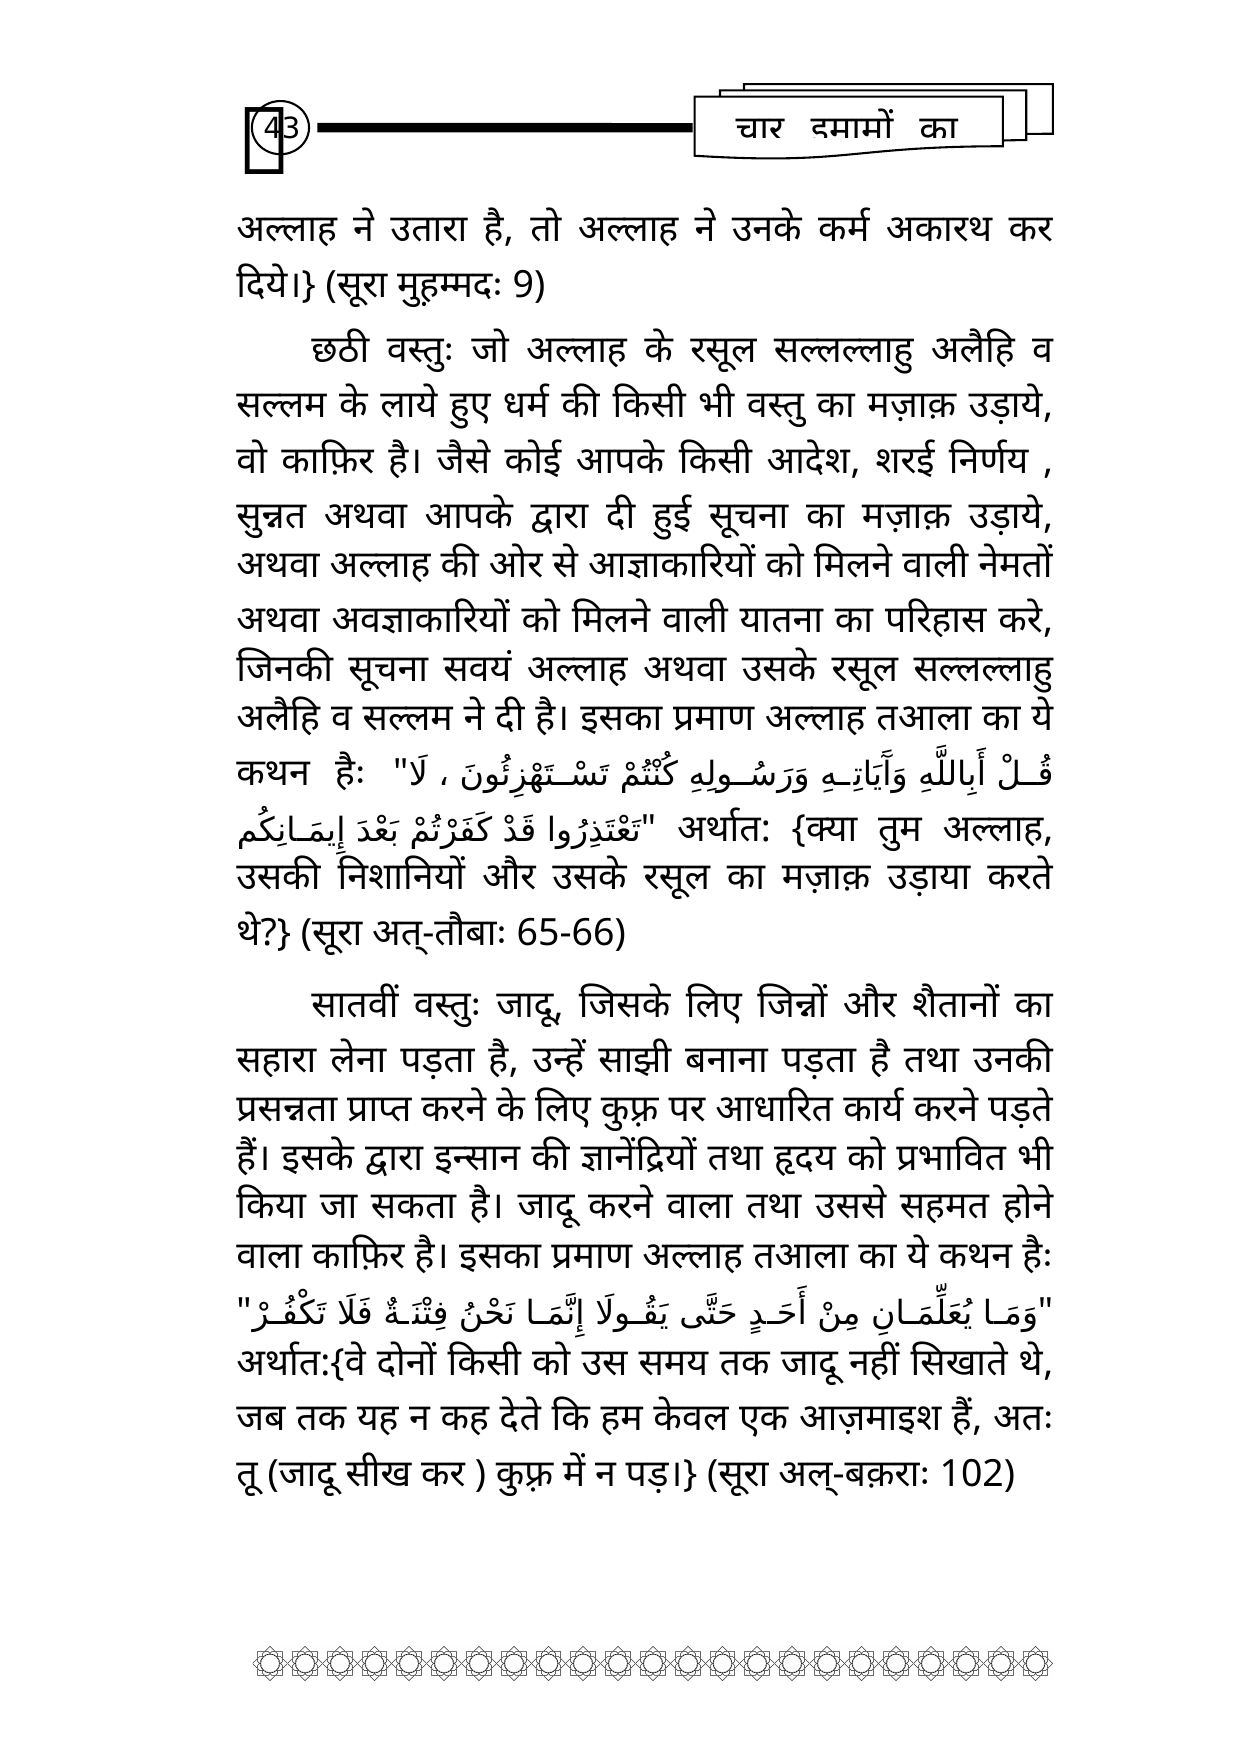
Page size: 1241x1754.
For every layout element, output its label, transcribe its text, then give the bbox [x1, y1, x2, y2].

picture [252, 1646, 1053, 1681]
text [236, 202, 1053, 312]
text सातवीं वस्तुः जादू, जिसके लिए जिन्नों और शैतानों का सहारा लेना पड़ता है, उन्हें साझी बनाना पड़ता है तथा उनकी प्रसन्नता प्राप्त करने के लिए कुफ़्र पर आधारित कार्य करने पड़ते हैं। इसके द्वारा इन्सान की ज्ञानेंद्रियों तथा हृदय को प्रभावित भी किया जा सकता है। जादू करने वाला तथा उससे सहमत होने वाला काफ़िर है। इसका प्रमाण अल्लाह तआला का ये कथन हैः "وَمَا يُعَلِّمَانِ مِنْ أَحَدٍ حَتَّى يَقُولَا إِنَّمَا نَحْنُ فِتْنَةٌ فَلَا تَكْفُرْ" अर्थात:{वे दोनों किसी को उस समय तक जादू नहीं सिखाते थे, जब तक यह न कह देते कि हम केवल एक आज़माइश हैं, अतः तू (जादू सीख कर ) कुफ़्र में न पड़।} (सूरा अल्-बक़राः 102) [236, 977, 1053, 1501]
text छठी वस्तुः जो अल्लाह के रसूल सल्लल्लाहु अलैहि व सल्लम के लाये हुए धर्म की किसी भी वस्तु का मज़ाक़ उड़ाये, वो काफ़िर है। जैसे कोई आपके किसी आदेश, शरई निर्णय , सुन्नत अथवा आपके द्वारा दी हुई सूचना का मज़ाक़ उड़ाये, अथवा अल्लाह की ओर से आज्ञाकारियों को मिलने वाली नेमतों अथवा अवज्ञाकारियों को मिलने वाली यातना का परिहास करे, जिनकी सूचना सवयं अल्लाह अथवा उसके रसूल सल्लल्लाहु अलैहि व सल्लम ने दी है। इसका प्रमाण अल्लाह तआला का ये कथन हैः "قُلْ أَبِاللَّهِ وَآَيَاتِهِ وَرَسُولِهِ كُنْتُمْ تَسْتَهْزِئُونَ ، لَا تَعْتَذِرُوا قَدْ كَفَرْتُمْ بَعْدَ إِيمَانِكُم" अर्थात: {क्या तुम अल्लाह, उसकी निशानियों और उसके रसूल का मज़ाक़ उड़ाया करते थे?} (सूरा अत्-तौबाः 65-66) [236, 329, 1053, 960]
